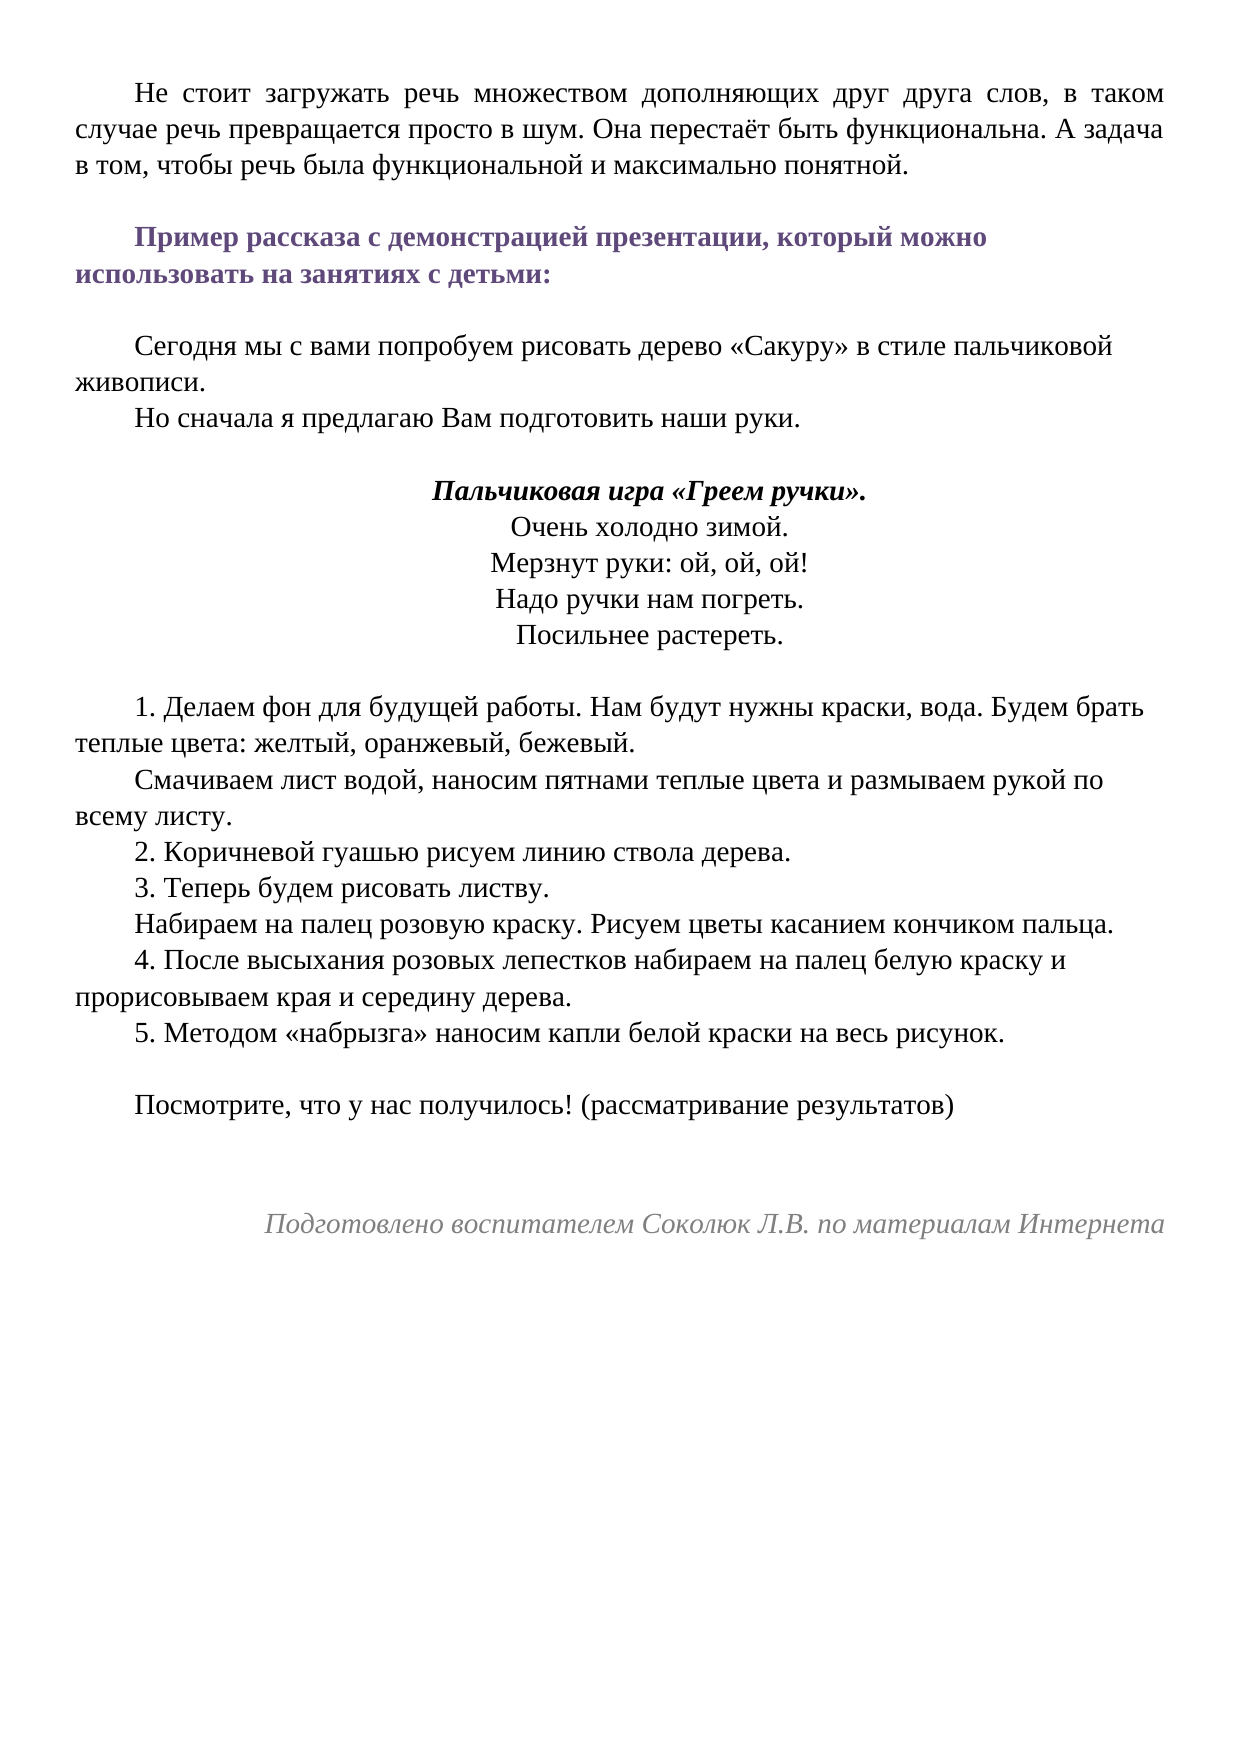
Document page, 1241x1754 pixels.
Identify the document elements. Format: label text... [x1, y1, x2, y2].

text 5. Методом «набрызга» наносим капли белой краски на весь рисунок. [75, 1015, 1165, 1048]
text Посильнее растереть. [75, 617, 1165, 651]
text Мерзнут руки: ой, ой, ой! [75, 545, 1165, 578]
text Набираем на палец розовую краску. Рисуем цветы касанием кончиком пальца. [75, 906, 1165, 940]
text Смачиваем лист водой, наносим пятнами теплые цвета и размываем рукой по всему листу. [75, 762, 1165, 831]
text Но сначала я предлагаю Вам подготовить наши руки. [75, 400, 1165, 434]
text 1. Делаем фон для будущей работы. Нам будут нужны краски, вода. Будем брать теплые цвета: желтый, оранжевый, бежевый. [75, 689, 1165, 759]
text Пальчиковая игра «Греем ручки». [75, 473, 1165, 506]
text Посмотрите, что у нас получилось! (рассматривание результатов) [75, 1087, 1165, 1121]
text Сегодня мы с вами попробуем рисовать дерево «Сакуру» в стиле пальчиковой живописи. [75, 328, 1165, 398]
text Не стоит загружать речь множеством дополняющих друг друга слов, в таком случае речь превращается просто в шум. Она перестаёт быть функциональна. А задача в том, чтобы речь была функциональной и максимально понятной. [75, 75, 1165, 181]
text Подготовлено воспитателем Соколюк Л.В. по материалам Интернета [75, 1206, 1165, 1240]
text 3. Теперь будем рисовать листву. [75, 870, 1165, 904]
text Пример рассказа с демонстрацией презентации, который можно использовать на занятиях с детьми: [75, 219, 1165, 289]
text Очень холодно зимой. [75, 509, 1165, 542]
text 2. Коричневой гуашью рисуем линию ствола дерева. [75, 834, 1165, 868]
text 4. После высыхания розовых лепестков набираем на палец белую краску и прорисовываем края и середину дерева. [75, 942, 1165, 1012]
text Надо ручки нам погреть. [75, 581, 1165, 614]
